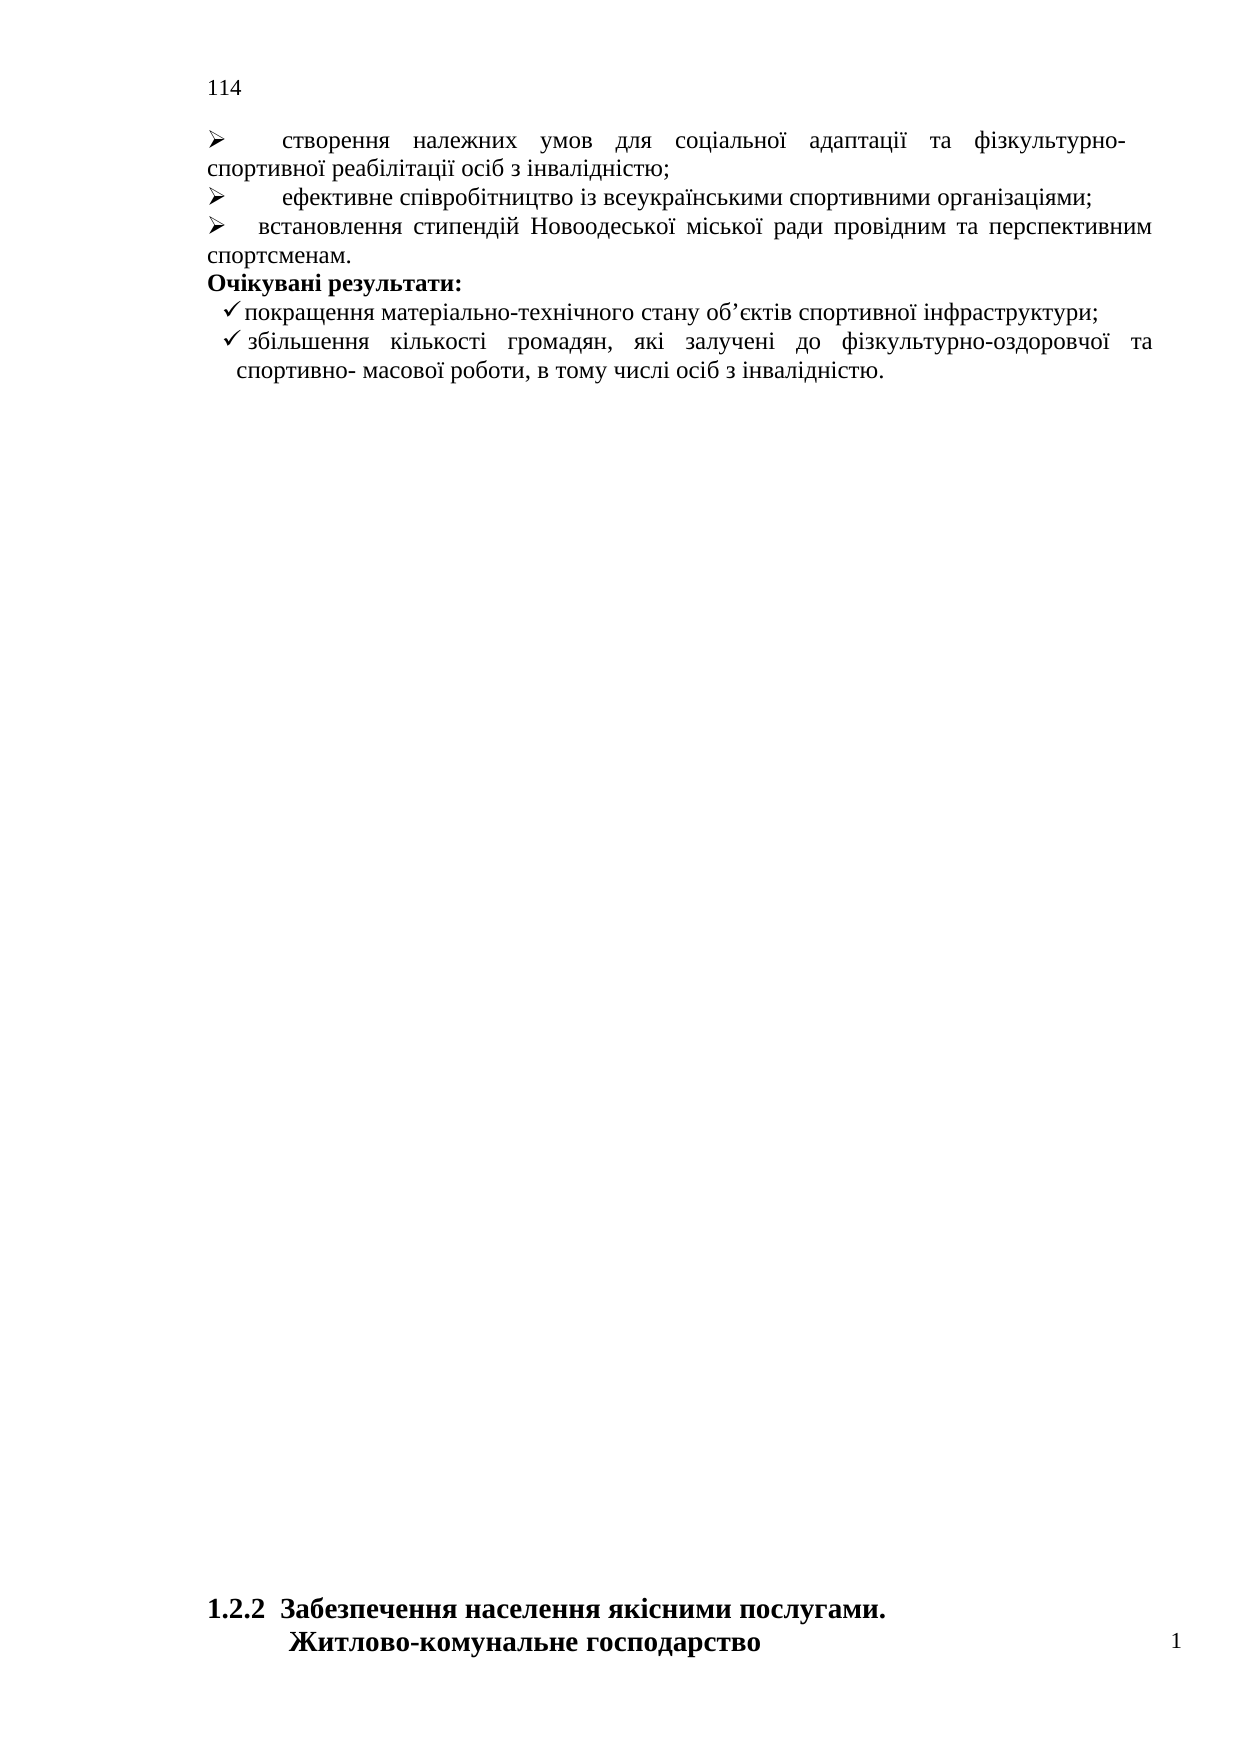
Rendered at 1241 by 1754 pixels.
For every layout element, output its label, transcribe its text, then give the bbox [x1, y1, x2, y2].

subtitle Житлово-комунальне господарство [289, 1624, 1069, 1658]
list створення належних умов для соціальної адаптації та фізкультурно-спортивної реабілітації осіб з інвалідністю; [207, 125, 1127, 182]
list ефективне співробітництво із всеукраїнськими спортивними організаціями; [207, 182, 1125, 211]
list покращення матеріально-технічного стану об’єктів спортивної інфраструктури; [222, 297, 1152, 326]
subtitle Очікувані результати: [207, 268, 1152, 297]
list встановлення стипендій Новоодеської міської ради провідним та перспективним спортсменам. [207, 211, 1152, 268]
list збільшення кількості громадян, які залучені до фізкультурно-оздоровчої та спортивно- масової роботи, в тому числі осіб з інвалідністю. [222, 326, 1152, 383]
subtitle 1.2.2 Забезпечення населення якісними послугами. [207, 1591, 1069, 1624]
